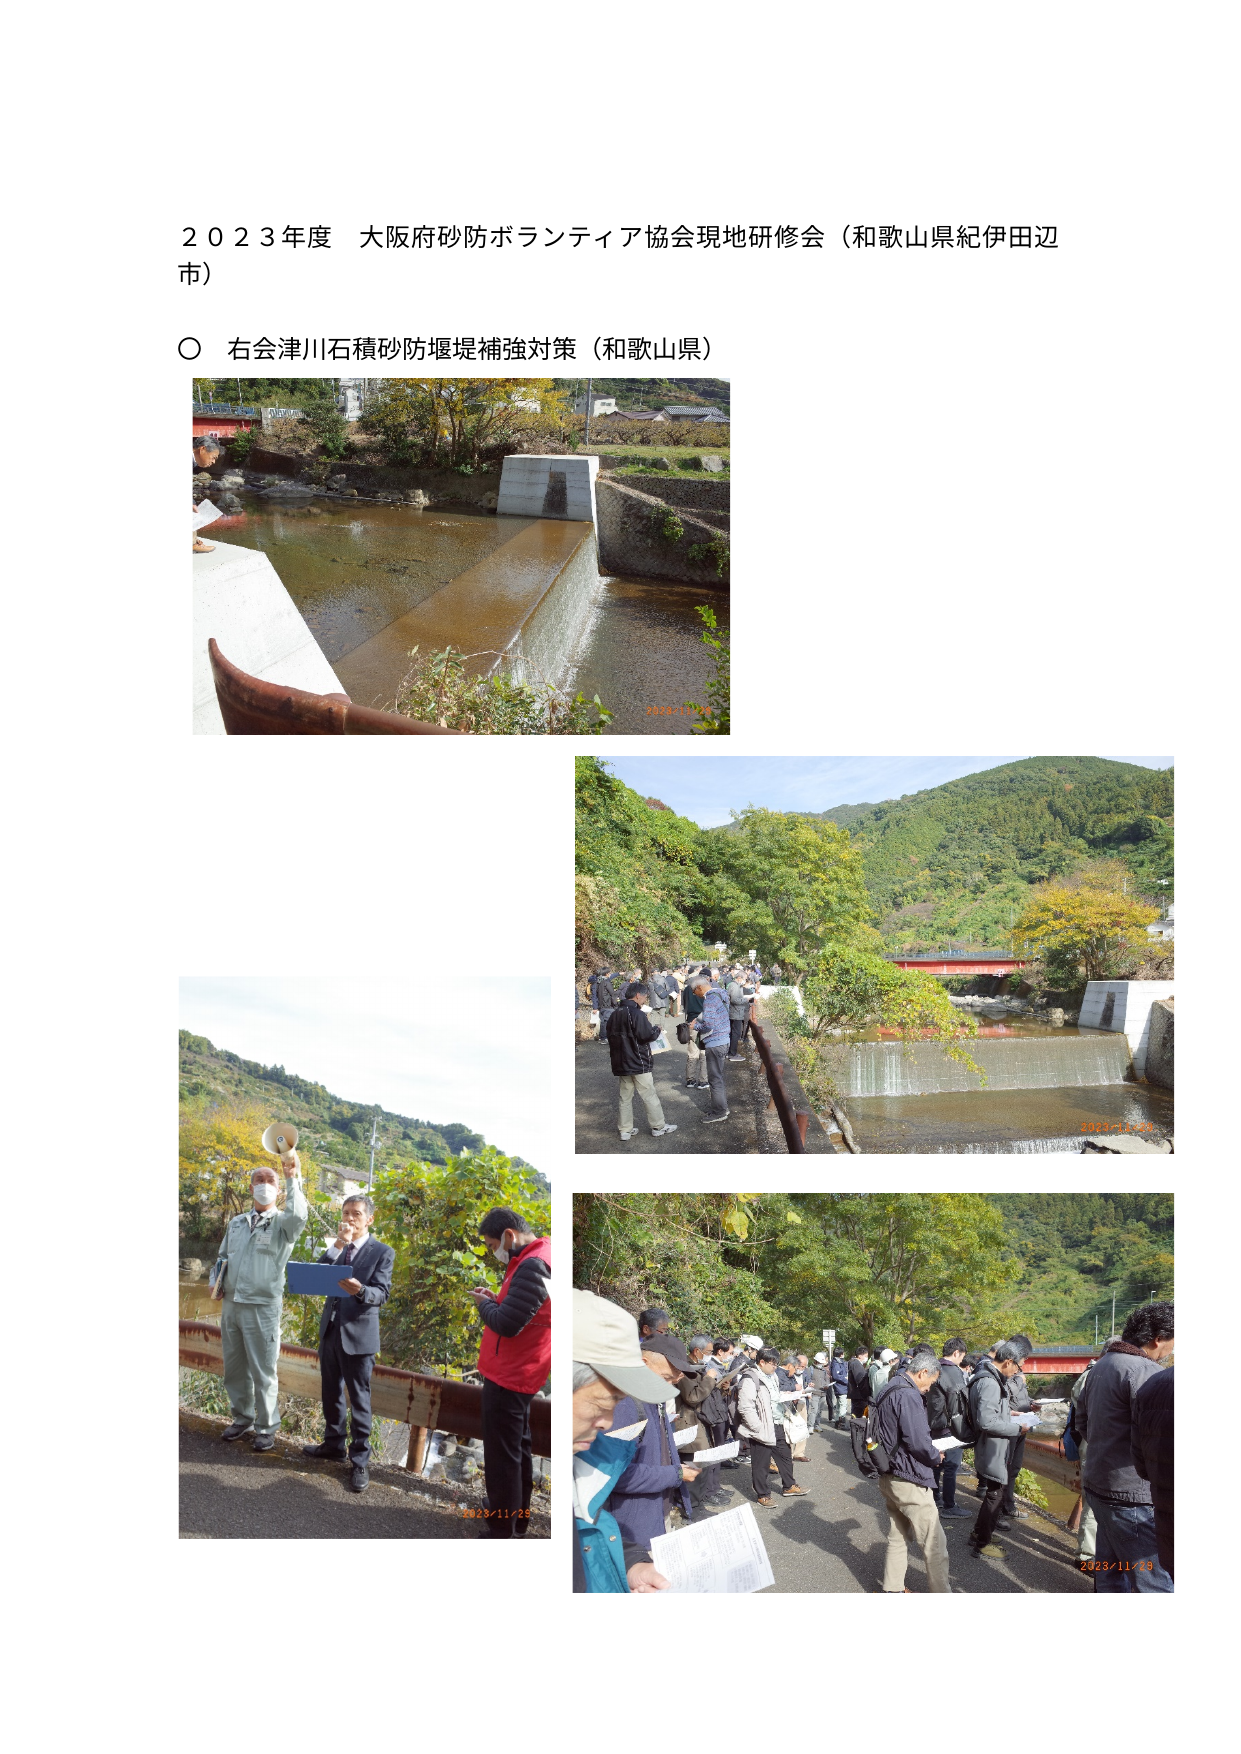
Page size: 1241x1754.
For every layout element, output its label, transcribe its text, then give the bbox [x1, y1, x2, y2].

picture [179, 977, 551, 1538]
text ２０２３年度 大阪府砂防ボランティア協会現地研修会（和歌山県紀伊田辺市） [177, 217, 1063, 292]
picture [575, 756, 1175, 1154]
picture [572, 1193, 1175, 1593]
picture [192, 378, 730, 735]
text 〇 右会津川石積砂防堰堤補強対策（和歌山県） [177, 329, 1063, 367]
